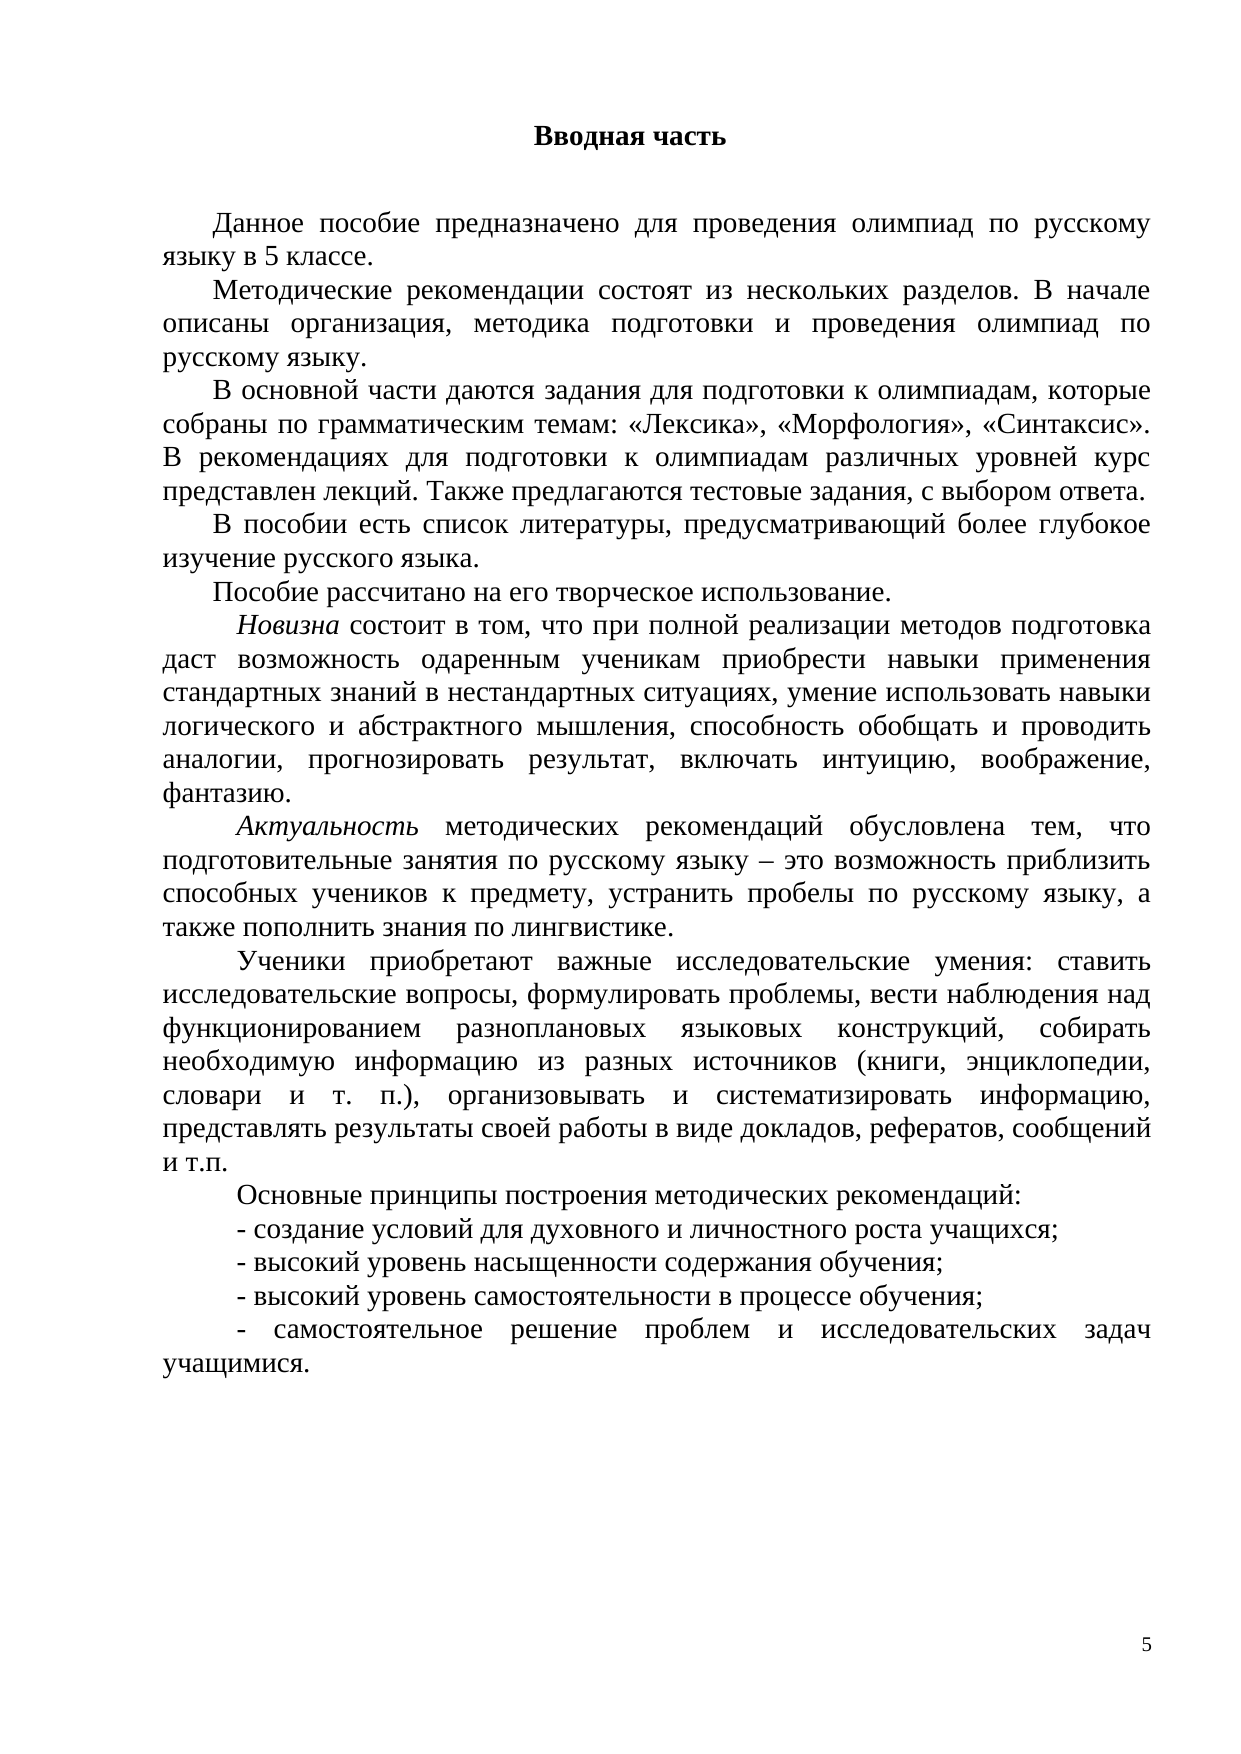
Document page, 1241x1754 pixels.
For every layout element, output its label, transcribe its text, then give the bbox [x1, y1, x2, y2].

text - создание условий для духовного и личностного роста учащихся; [162, 1211, 1152, 1244]
text В пособии есть список литературы, предусматривающий более глубокое изучение русского языка. [162, 507, 1152, 574]
text В основной части даются задания для подготовки к олимпиадам, которые собраны по грамматическим темам: «Лексика», «Морфология», «Синтаксис». В рекомендациях для подготовки к олимпиадам различных уровней курс представлен лекций. Также предлагаются тестовые задания, с выбором ответа. [162, 372, 1152, 507]
text Актуальность методических рекомендаций обусловлена тем, что подготовительные занятия по русскому языку – это возможность приблизить способных учеников к предмету, устранить пробелы по русскому языку, а также пополнить знания по лингвистике. [162, 808, 1152, 943]
text - самостоятельное решение проблем и исследовательских задач учащимися. [162, 1312, 1152, 1379]
text Ученики приобретают важные исследовательские умения: ставить исследовательские вопросы, формулировать проблемы, вести наблюдения над функционированием разноплановых языковых конструкций, собирать необходимую информацию из разных источников (книги, энциклопедии, словари и т. п.), организовывать и систематизировать информацию, представлять результаты своей работы в виде докладов, рефератов, сообщений и т.п. [162, 943, 1152, 1177]
text - высокий уровень самостоятельности в процессе обучения; [162, 1278, 1152, 1312]
text Методические рекомендации состоят из нескольких разделов. В начале описаны организация, методика подготовки и проведения олимпиад по русскому языку. [162, 272, 1152, 372]
text - высокий уровень насыщенности содержания обучения; [162, 1244, 1152, 1278]
text Пособие рассчитано на его творческое использование. [162, 574, 1152, 607]
text Данное пособие предназначено для проведения олимпиад по русскому языку в 5 классе. [162, 205, 1152, 272]
text Основные принципы построения методических рекомендаций: [162, 1177, 1152, 1211]
subtitle Вводная часть [212, 118, 1047, 152]
text Новизна состоит в том, что при полной реализации методов подготовка даст возможность одаренным ученикам приобрести навыки применения стандартных знаний в нестандартных ситуациях, умение использовать навыки логического и абстрактного мышления, способность обобщать и проводить аналогии, прогнозировать результат, включать интуицию, воображение, фантазию. [162, 607, 1152, 808]
